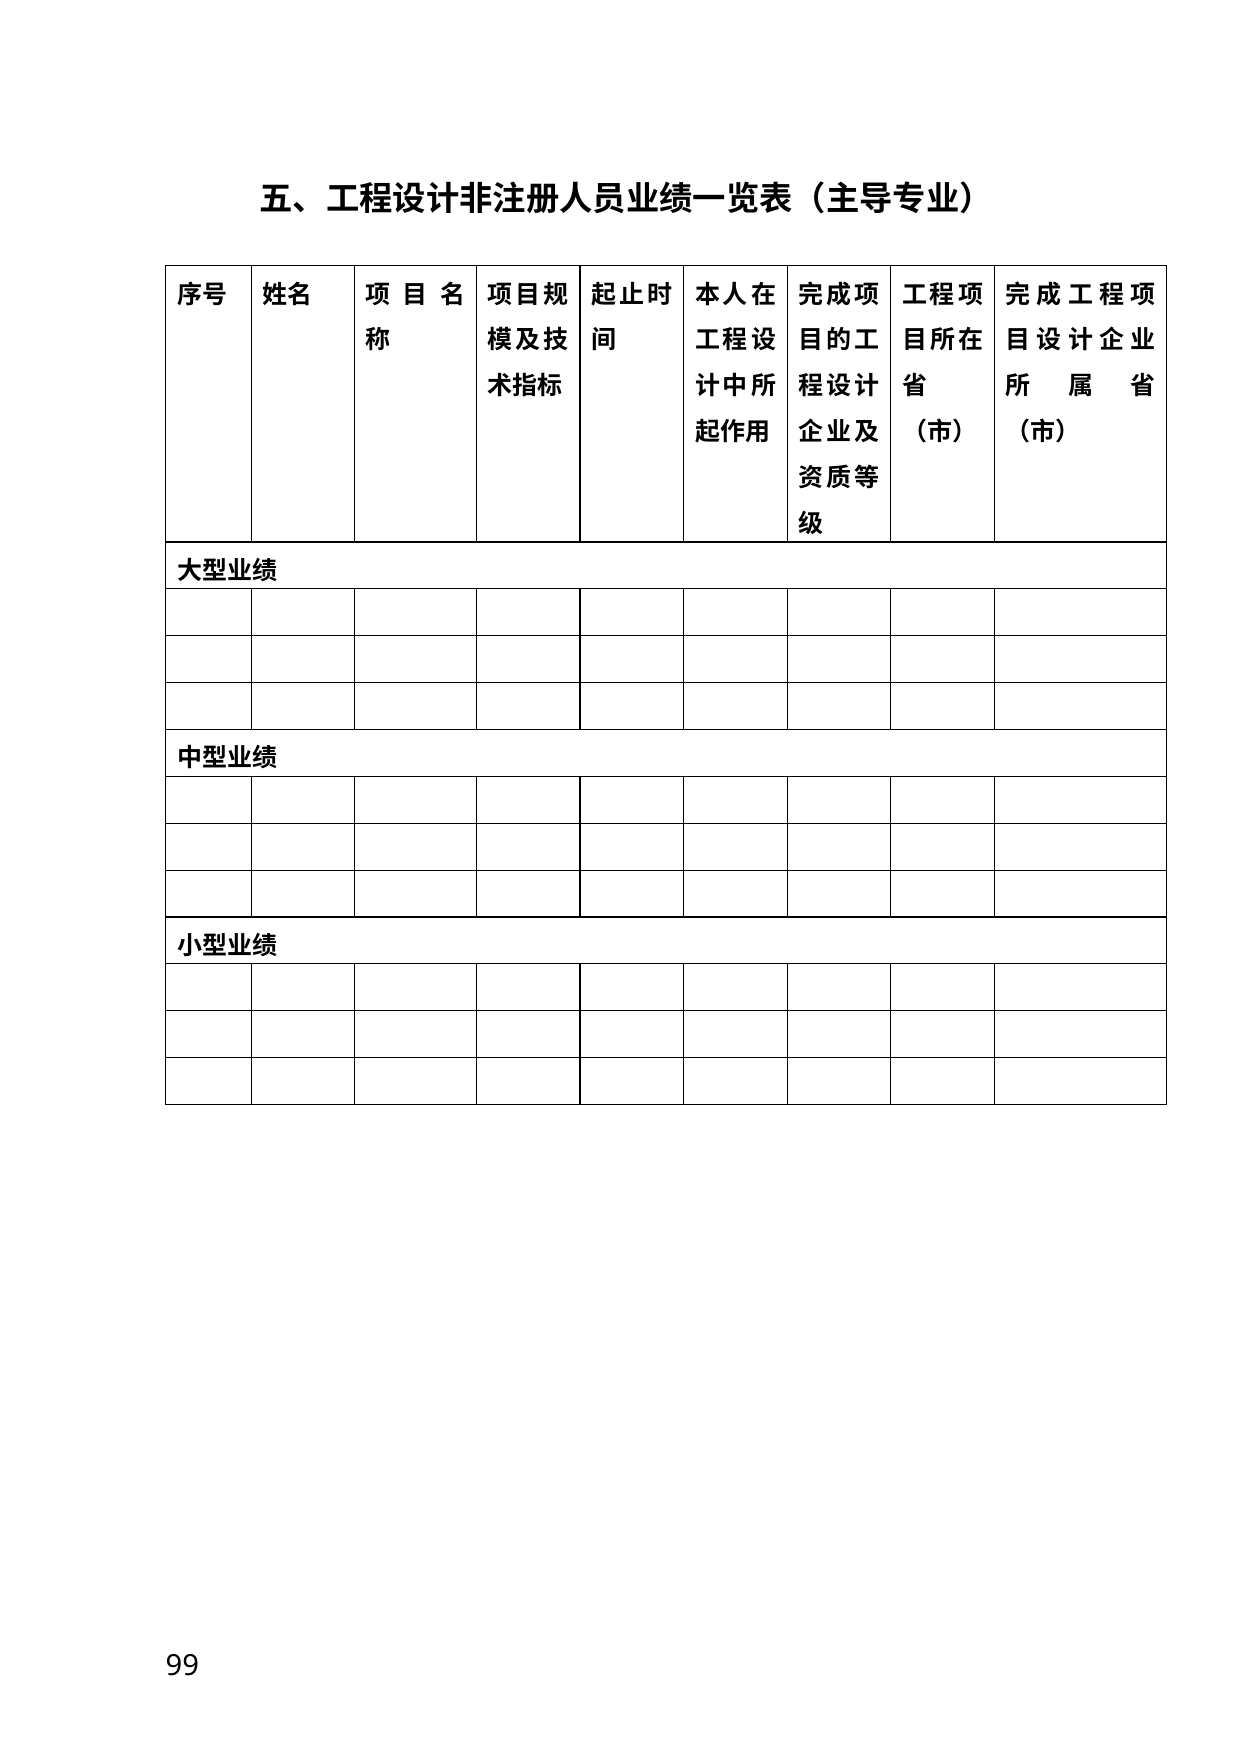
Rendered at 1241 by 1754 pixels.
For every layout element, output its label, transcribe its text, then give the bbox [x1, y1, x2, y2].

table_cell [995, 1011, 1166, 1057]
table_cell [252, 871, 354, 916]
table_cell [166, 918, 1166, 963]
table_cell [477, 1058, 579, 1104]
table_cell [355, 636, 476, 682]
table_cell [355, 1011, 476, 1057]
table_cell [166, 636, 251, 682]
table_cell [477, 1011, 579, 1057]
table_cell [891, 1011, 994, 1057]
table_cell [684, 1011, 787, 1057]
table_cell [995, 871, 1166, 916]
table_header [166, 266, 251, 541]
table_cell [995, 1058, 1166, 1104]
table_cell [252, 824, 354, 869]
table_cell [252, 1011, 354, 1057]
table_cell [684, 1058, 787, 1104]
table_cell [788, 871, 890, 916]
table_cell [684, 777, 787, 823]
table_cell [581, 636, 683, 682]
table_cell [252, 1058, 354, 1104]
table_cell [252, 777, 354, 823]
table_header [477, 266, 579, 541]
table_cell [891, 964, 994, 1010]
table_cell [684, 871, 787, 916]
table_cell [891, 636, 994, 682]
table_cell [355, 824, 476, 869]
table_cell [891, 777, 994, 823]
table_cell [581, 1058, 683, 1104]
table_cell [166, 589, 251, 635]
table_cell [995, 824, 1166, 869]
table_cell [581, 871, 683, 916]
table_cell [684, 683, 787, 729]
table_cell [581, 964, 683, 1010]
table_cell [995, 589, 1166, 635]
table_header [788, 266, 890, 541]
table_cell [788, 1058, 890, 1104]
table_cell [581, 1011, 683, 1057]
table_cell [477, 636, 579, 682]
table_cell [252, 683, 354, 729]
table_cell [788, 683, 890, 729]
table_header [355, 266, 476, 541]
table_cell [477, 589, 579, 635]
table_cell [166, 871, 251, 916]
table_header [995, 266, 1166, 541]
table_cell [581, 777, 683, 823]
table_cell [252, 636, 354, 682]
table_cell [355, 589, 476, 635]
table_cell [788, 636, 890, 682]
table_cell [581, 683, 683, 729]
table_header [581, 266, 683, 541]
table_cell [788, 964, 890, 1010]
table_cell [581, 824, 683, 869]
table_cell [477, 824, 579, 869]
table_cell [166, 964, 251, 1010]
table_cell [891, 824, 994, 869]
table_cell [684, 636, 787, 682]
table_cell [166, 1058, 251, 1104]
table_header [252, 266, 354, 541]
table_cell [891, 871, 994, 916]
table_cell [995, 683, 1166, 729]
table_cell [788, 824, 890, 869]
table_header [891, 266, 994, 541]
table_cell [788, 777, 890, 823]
text 五、工程设计非注册人员业绩一览表（主导专业） [165, 174, 1087, 219]
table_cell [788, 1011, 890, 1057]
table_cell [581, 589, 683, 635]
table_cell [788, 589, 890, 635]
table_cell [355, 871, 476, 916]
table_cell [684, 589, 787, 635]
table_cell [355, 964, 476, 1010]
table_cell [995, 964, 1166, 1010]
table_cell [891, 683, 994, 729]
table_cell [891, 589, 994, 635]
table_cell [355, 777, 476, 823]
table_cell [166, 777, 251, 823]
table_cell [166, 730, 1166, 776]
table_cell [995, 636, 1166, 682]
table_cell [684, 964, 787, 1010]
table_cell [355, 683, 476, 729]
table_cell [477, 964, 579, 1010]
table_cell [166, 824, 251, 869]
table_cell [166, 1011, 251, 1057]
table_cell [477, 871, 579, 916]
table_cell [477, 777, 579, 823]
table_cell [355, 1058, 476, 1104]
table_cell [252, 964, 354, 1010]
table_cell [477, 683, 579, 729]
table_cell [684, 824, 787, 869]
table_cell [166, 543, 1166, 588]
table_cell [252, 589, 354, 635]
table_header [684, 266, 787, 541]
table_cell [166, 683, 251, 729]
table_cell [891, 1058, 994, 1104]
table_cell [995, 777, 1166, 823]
